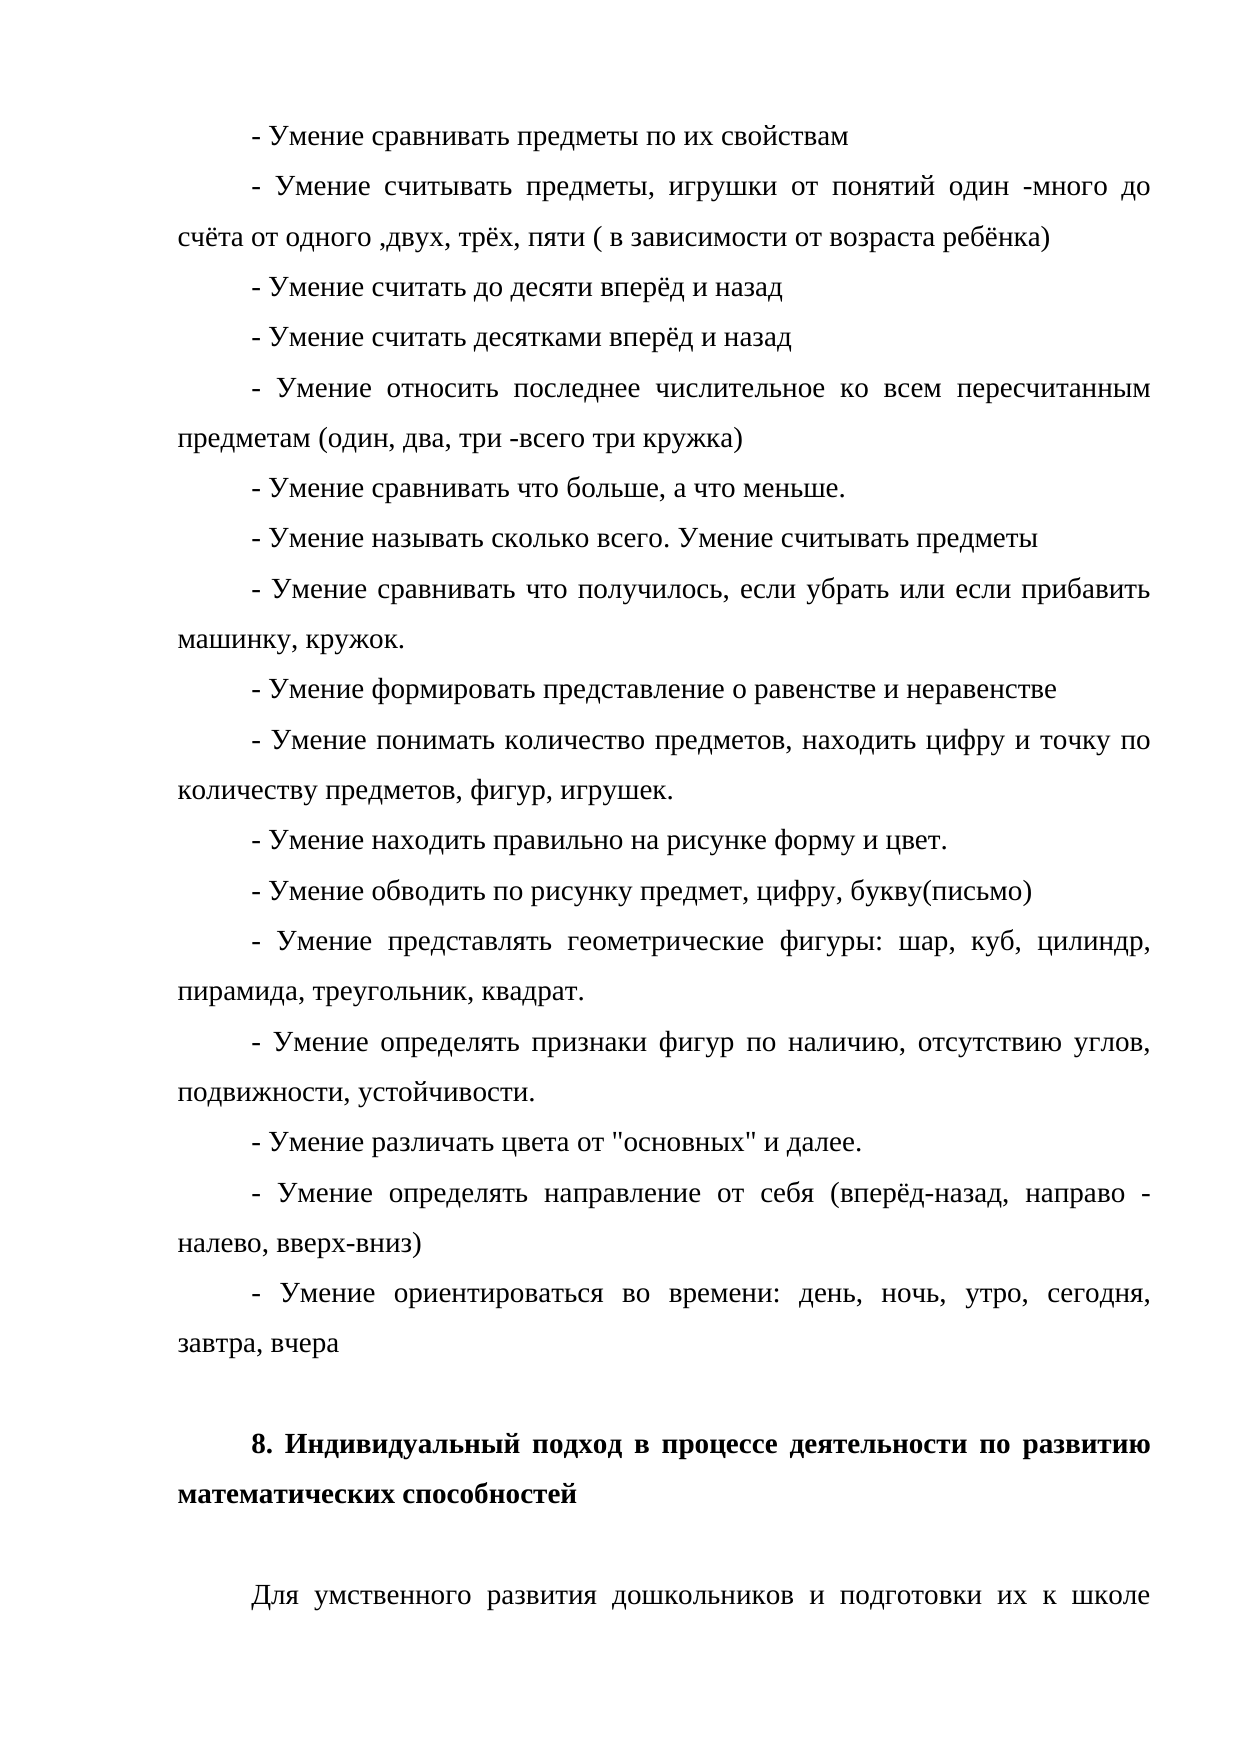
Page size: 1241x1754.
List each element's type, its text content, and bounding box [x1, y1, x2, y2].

text - Умение понимать количество предметов, находить цифру и точку по количеству предметов, фигур, игрушек. [177, 722, 1152, 806]
text - Умение сравнивать что получилось, если убрать или если прибавить машинку, кружок. [177, 571, 1152, 655]
text - Умение ориентироваться во времени: день, ночь, утро, сегодня, завтра, вчера [177, 1275, 1152, 1359]
text - Умение определять признаки фигур по наличию, отсутствию углов, подвижности, устойчивости. [177, 1024, 1152, 1108]
text - Умение считывать предметы, игрушки от понятий один -много до счёта от одного ,двух, трёх, пяти ( в зависимости от возраста ребёнка) [177, 168, 1152, 252]
text - Умение различать цвета от "основных" и далее. [177, 1124, 1152, 1158]
text - Умение находить правильно на рисунке форму и цвет. [177, 822, 1152, 856]
text - Умение считать до десяти вперёд и назад [177, 269, 1152, 303]
text - Умение относить последнее числительное ко всем пересчитанным предметам (один, два, три -всего три кружка) [177, 370, 1152, 453]
text - Умение обводить по рисунку предмет, цифру, букву(письмо) [177, 873, 1152, 906]
text - Умение формировать представление о равенстве и неравенстве [177, 672, 1152, 705]
text - Умение представлять геометрические фигуры: шар, куб, цилиндр, пирамида, треугольник, квадрат. [177, 923, 1152, 1007]
text - Умение определять направление от себя (вперёд-назад, направо - налево, вверх-вниз) [177, 1175, 1152, 1258]
text - Умение сравнивать что больше, а что меньше. [177, 470, 1152, 504]
text - Умение называть сколько всего. Умение считывать предметы [177, 521, 1152, 554]
text - Умение считать десятками вперёд и назад [177, 319, 1152, 353]
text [177, 1577, 1152, 1611]
text - Умение сравнивать предметы по их свойствам [177, 118, 1152, 152]
text 8. Индивидуальный подход в процессе деятельности по развитию математических способностей [177, 1426, 1152, 1510]
